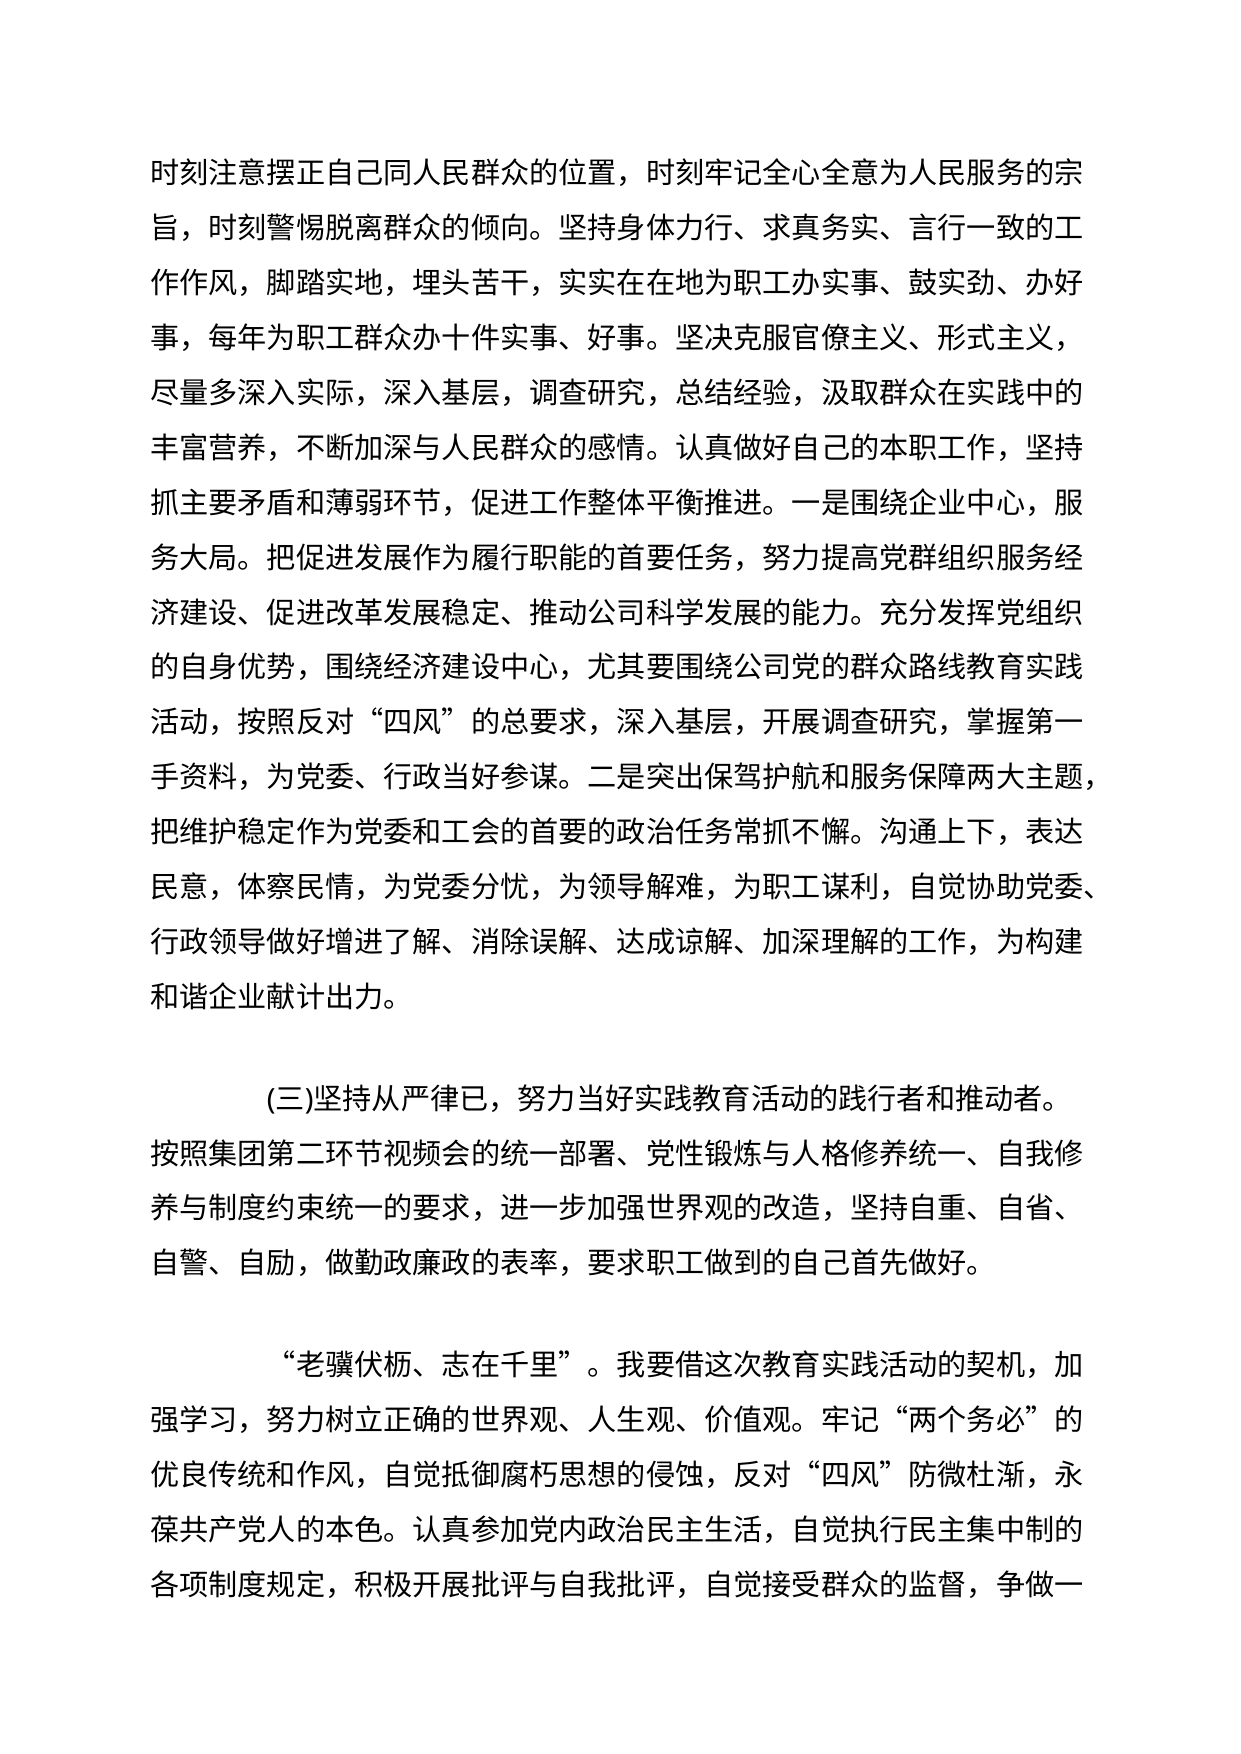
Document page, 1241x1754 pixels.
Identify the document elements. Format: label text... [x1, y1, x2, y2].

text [150, 1342, 1090, 1604]
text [150, 150, 1090, 1016]
text (三)坚持从严律已，努力当好实践教育活动的践行者和推动者。按照集团第二环节视频会的统一部署、党性锻炼与人格修养统一、自我修养与制度约束统一的要求，进一步加强世界观的改造，坚持自重、自省、自警、自励，做勤政廉政的表率，要求职工做到的自己首先做好。 [150, 1075, 1090, 1282]
